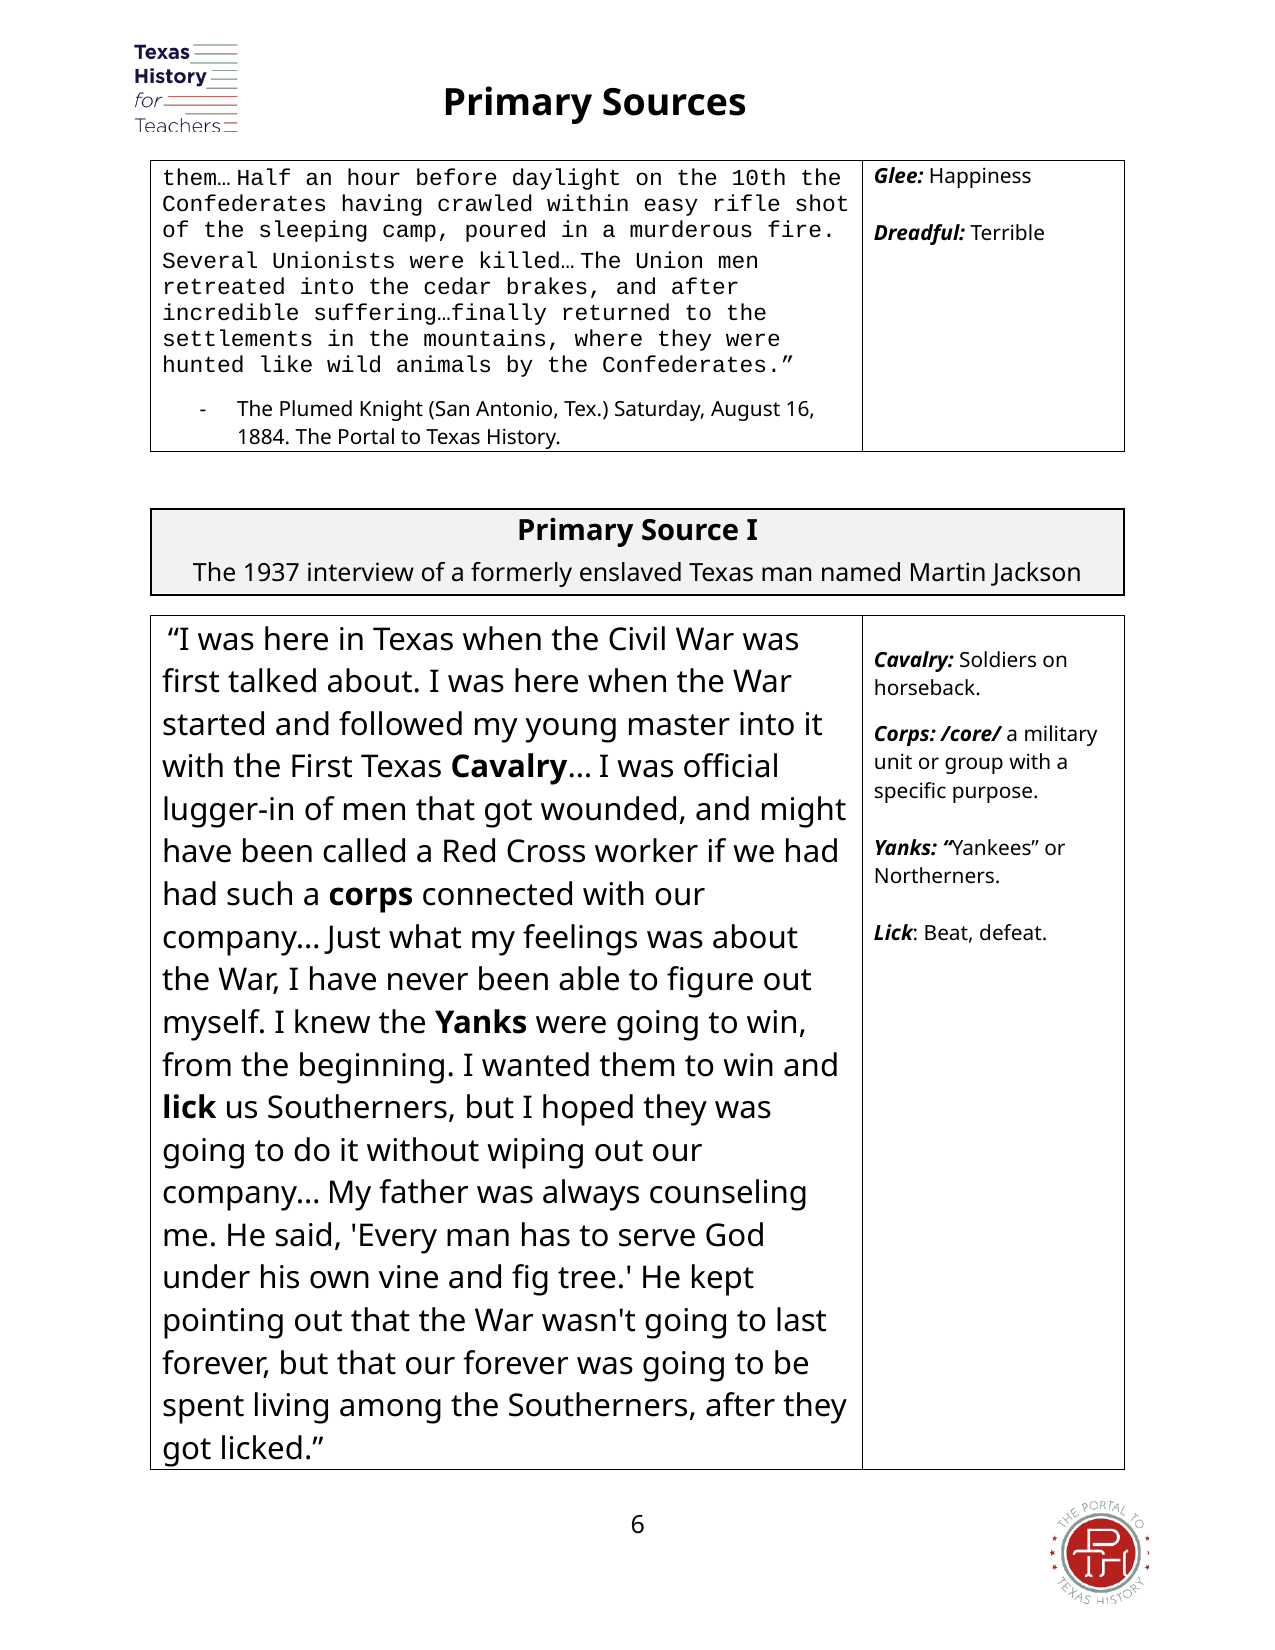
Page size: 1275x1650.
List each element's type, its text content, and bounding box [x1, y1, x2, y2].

table_header Primary Source I The 1937 interview of a formerly enslaved Texas man named Martin Jackson [152, 510, 1123, 593]
picture [1049, 1500, 1150, 1604]
